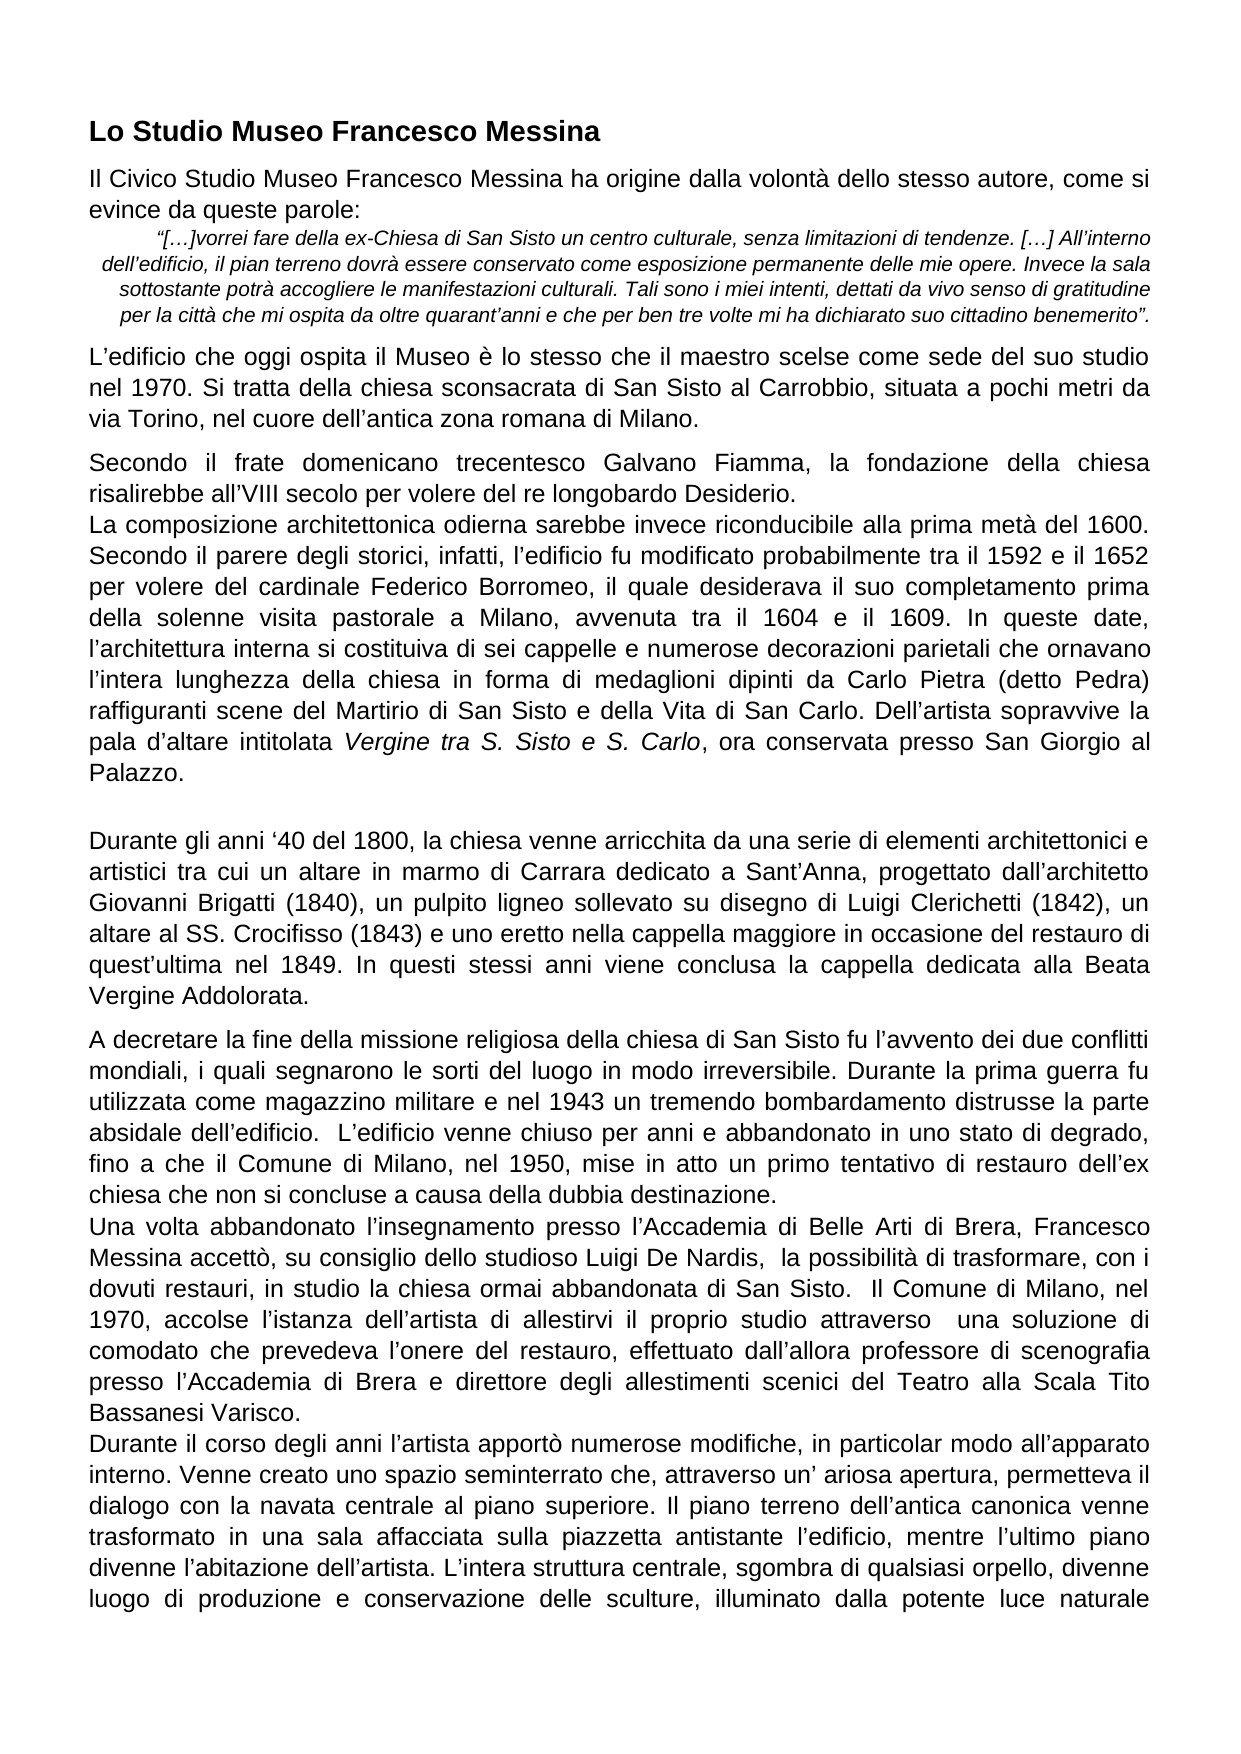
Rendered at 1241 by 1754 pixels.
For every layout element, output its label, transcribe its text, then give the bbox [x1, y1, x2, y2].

text La composizione architettonica odierna sarebbe invece riconducibile alla prima metà del 1600. Secondo il parere degli storici, infatti, l’edificio fu modificato probabilmente tra il 1592 e il 1652 per volere del cardinale Federico Borromeo, il quale desiderava il suo completamento prima della solenne visita pastorale a Milano, avvenuta tra il 1604 e il 1609. In queste date, l’architettura interna si costituiva di sei cappelle e numerose decorazioni parietali che ornavano l’intera lunghezza della chiesa in forma di medaglioni dipinti da Carlo Pietra (detto Pedra) raffiguranti scene del Martirio di San Sisto e della Vita di San Carlo. Dell’artista sopravvive la pala d’altare intitolata Vergine tra S. Sisto e S. Carlo, ora conservata presso San Giorgio al Palazzo. [89, 510, 1152, 787]
text Secondo il frate domenicano trecentesco Galvano Fiamma, la fondazione della chiesa risalirebbe all’VIII secolo per volere del re longobardo Desiderio. [89, 448, 1152, 508]
text L’edificio che oggi ospita il Museo è lo stesso che il maestro scelse come sede del suo studio nel 1970. Si tratta della chiesa sconsacrata di San Sisto al Carrobbio, situata a pochi metri da via Torino, nel cuore dell’antica zona romana di Milano. [89, 342, 1152, 433]
text A decretare la fine della missione religiosa della chiesa di San Sisto fu l’avvento dei due conflitti mondiali, i quali segnarono le sorti del luogo in modo irreversibile. Durante la prima guerra fu utilizzata come magazzino militare e nel 1943 un tremendo bombardamento distrusse la parte absidale dell’edificio. L’edificio venne chiuso per anni e abbandonato in uno stato di degrado, fino a che il Comune di Milano, nel 1950, mise in atto un primo tentativo di restauro dell’ex chiesa che non si concluse a causa della dubbia destinazione. [89, 1025, 1152, 1209]
text Il Civico Studio Museo Francesco Messina ha origine dalla volontà dello stesso autore, come si evince da queste parole: [89, 163, 1152, 223]
text Durante gli anni ‘40 del 1800, la chiesa venne arricchita da una serie di elementi architettonici e artistici tra cui un altare in marmo di Carrara dedicato a Sant’Anna, progettato dall’architetto Giovanni Brigatti (1840), un pulpito ligneo sollevato su disegno di Luigi Clerichetti (1842), un altare al SS. Crocifisso (1843) e uno eretto nella cappella maggiore in occasione del restauro di quest’ultima nel 1849. In questi stessi anni viene conclusa la cappella dedicata alla Beata Vergine Addolorata. [89, 826, 1152, 1010]
text “[…]vorrei fare della ex-Chiesa di San Sisto un centro culturale, senza limitazioni di tendenze. […] All’interno dell’edificio, il pian terreno dovrà essere conservato come esposizione permanente delle mie opere. Invece la sala sottostante potrà accogliere le manifestazioni culturali. Tali sono i miei intenti, dettati da vivo senso di gratitudine per la città che mi ospita da oltre quarant’anni e che per ben tre volte mi ha dichiarato suo cittadino benemerito”. [89, 226, 1152, 327]
text Lo Studio Museo Francesco Messina [89, 114, 1152, 148]
